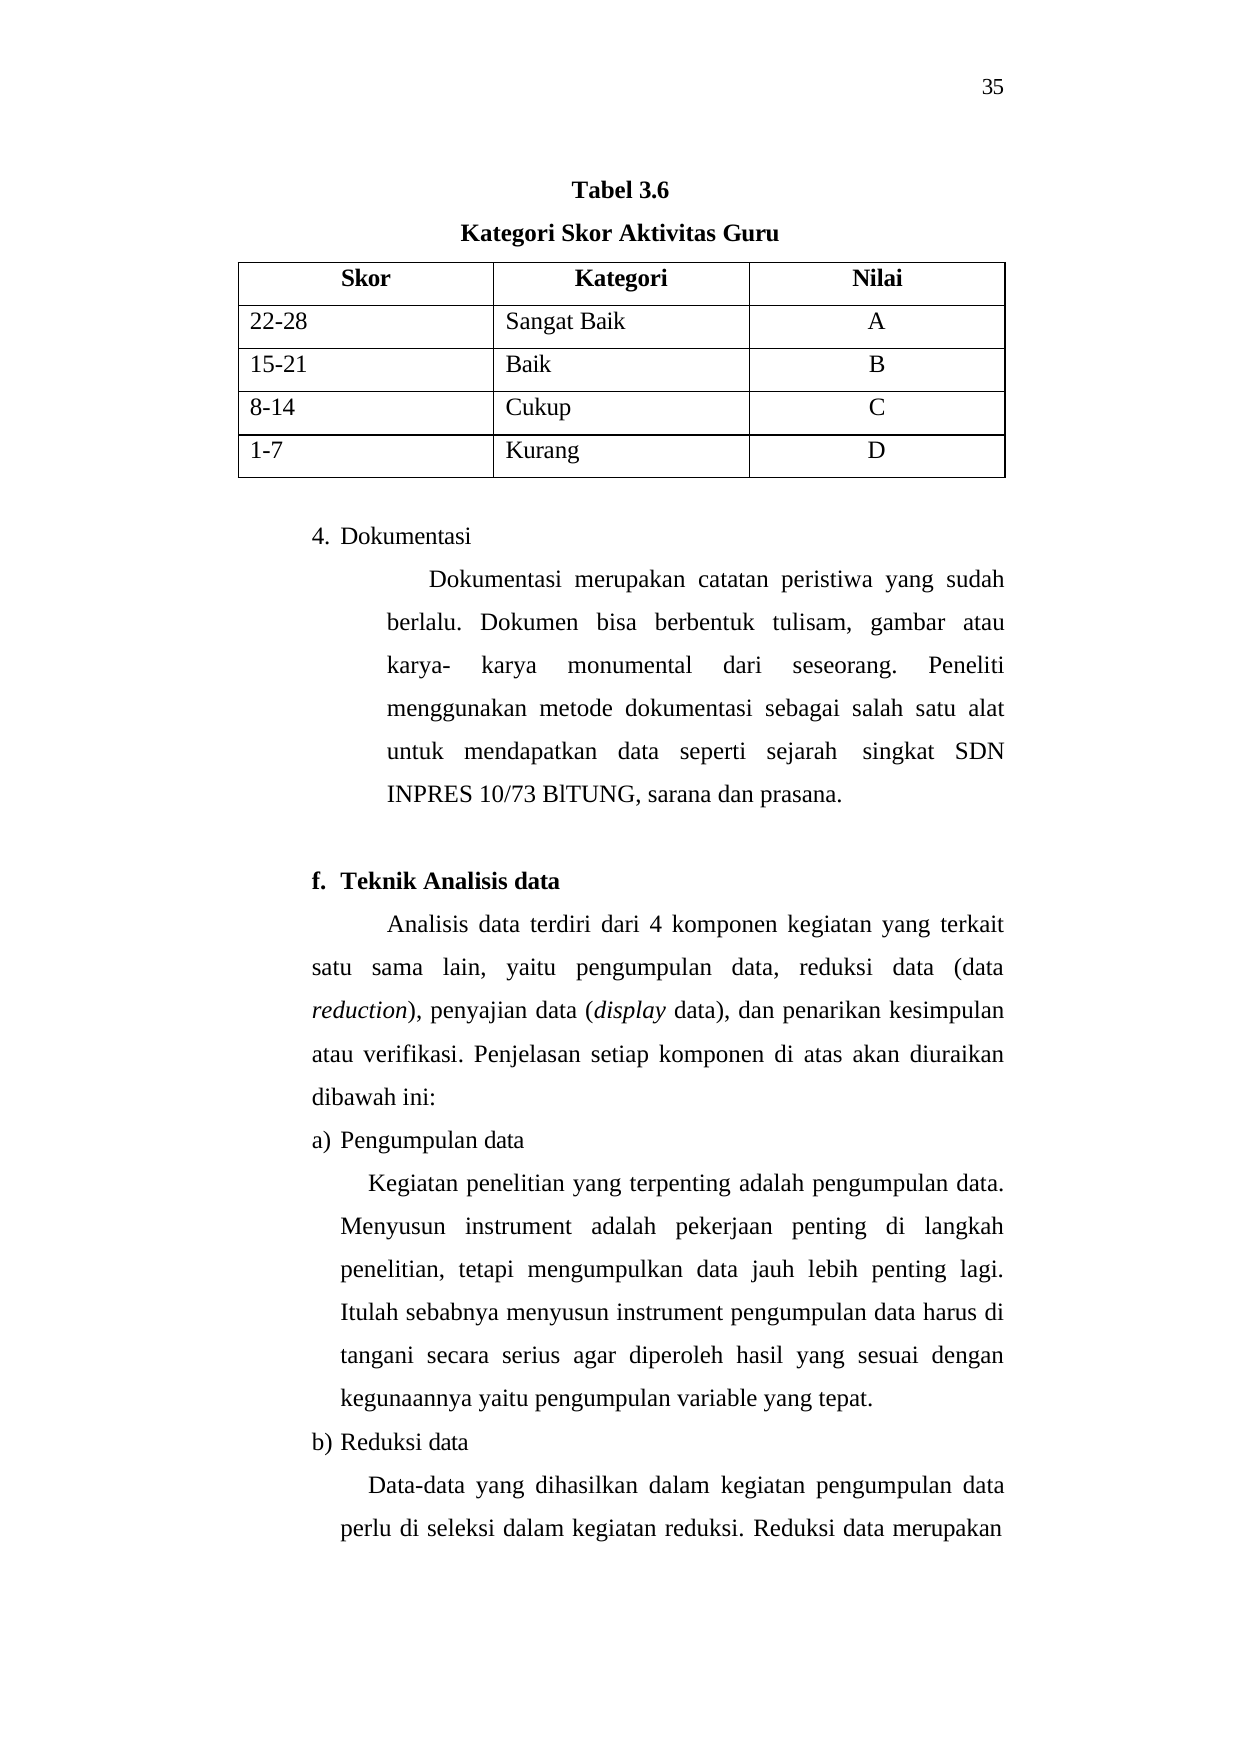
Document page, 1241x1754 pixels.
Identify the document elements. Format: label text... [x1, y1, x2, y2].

table_cell B [750, 349, 1004, 391]
table_cell 15-21 [239, 349, 493, 391]
table_cell Kurang [494, 436, 749, 477]
text Analisis data terdiri dari 4 komponen kegiatan yang terkait satu sama lain, yaitu pengumpulan data, reduksi data (data reduction), penyajian data (display data), dan penarikan kesimpulan atau verifikasi. Penjelasan setiap komponen di atas akan diuraikan dibawah ini: [312, 909, 1004, 1111]
table_cell Baik [494, 349, 749, 391]
table_header Nilai [750, 263, 1004, 305]
text Kategori Skor Aktivitas Guru [220, 218, 1020, 247]
table_header Skor [239, 263, 493, 305]
table_cell D [750, 436, 1004, 477]
table_header Kategori [494, 263, 749, 305]
text Dokumentasi merupakan catatan peristiwa yang sudah berlalu. Dokumen bisa berbentuk tulisam, gambar atau karya- karya monumental dari seseorang. Peneliti menggunakan metode dokumentasi sebagai salah satu alat untuk mendapatkan data seperti sejarah singkat SDN INPRES 10/73 BlTUNG, sarana dan prasana. [387, 564, 1005, 808]
text Kegiatan penelitian yang terpenting adalah pengumpulan data. Menyusun instrument adalah pekerjaan penting di langkah penelitian, tetapi mengumpulkan data jauh lebih penting lagi. Itulah sebabnya menyusun instrument pengumpulan data harus di tangani secara serius agar diperoleh hasil yang sesuai dengan kegunaannya yaitu pengumpulan variable yang tepat. [340, 1168, 1004, 1412]
table_cell A [750, 306, 1004, 348]
table_cell C [750, 392, 1004, 434]
table_cell 22-28 [239, 306, 493, 348]
list Reduksi data [312, 1427, 1181, 1456]
table_cell Cukup [494, 392, 749, 434]
text Tabel 3.6 [221, 175, 1020, 204]
table_cell 1-7 [239, 436, 493, 477]
list Dokumentasi [312, 521, 1181, 550]
subtitle Teknik Analisis data [312, 866, 1181, 895]
text Data-data yang dihasilkan dalam kegiatan pengumpulan data perlu di seleksi dalam kegiatan reduksi. Reduksi data merupakan [340, 1470, 1005, 1542]
list Pengumpulan data [312, 1125, 1181, 1154]
table_cell Sangat Baik [494, 306, 749, 348]
table_cell 8-14 [239, 392, 493, 434]
